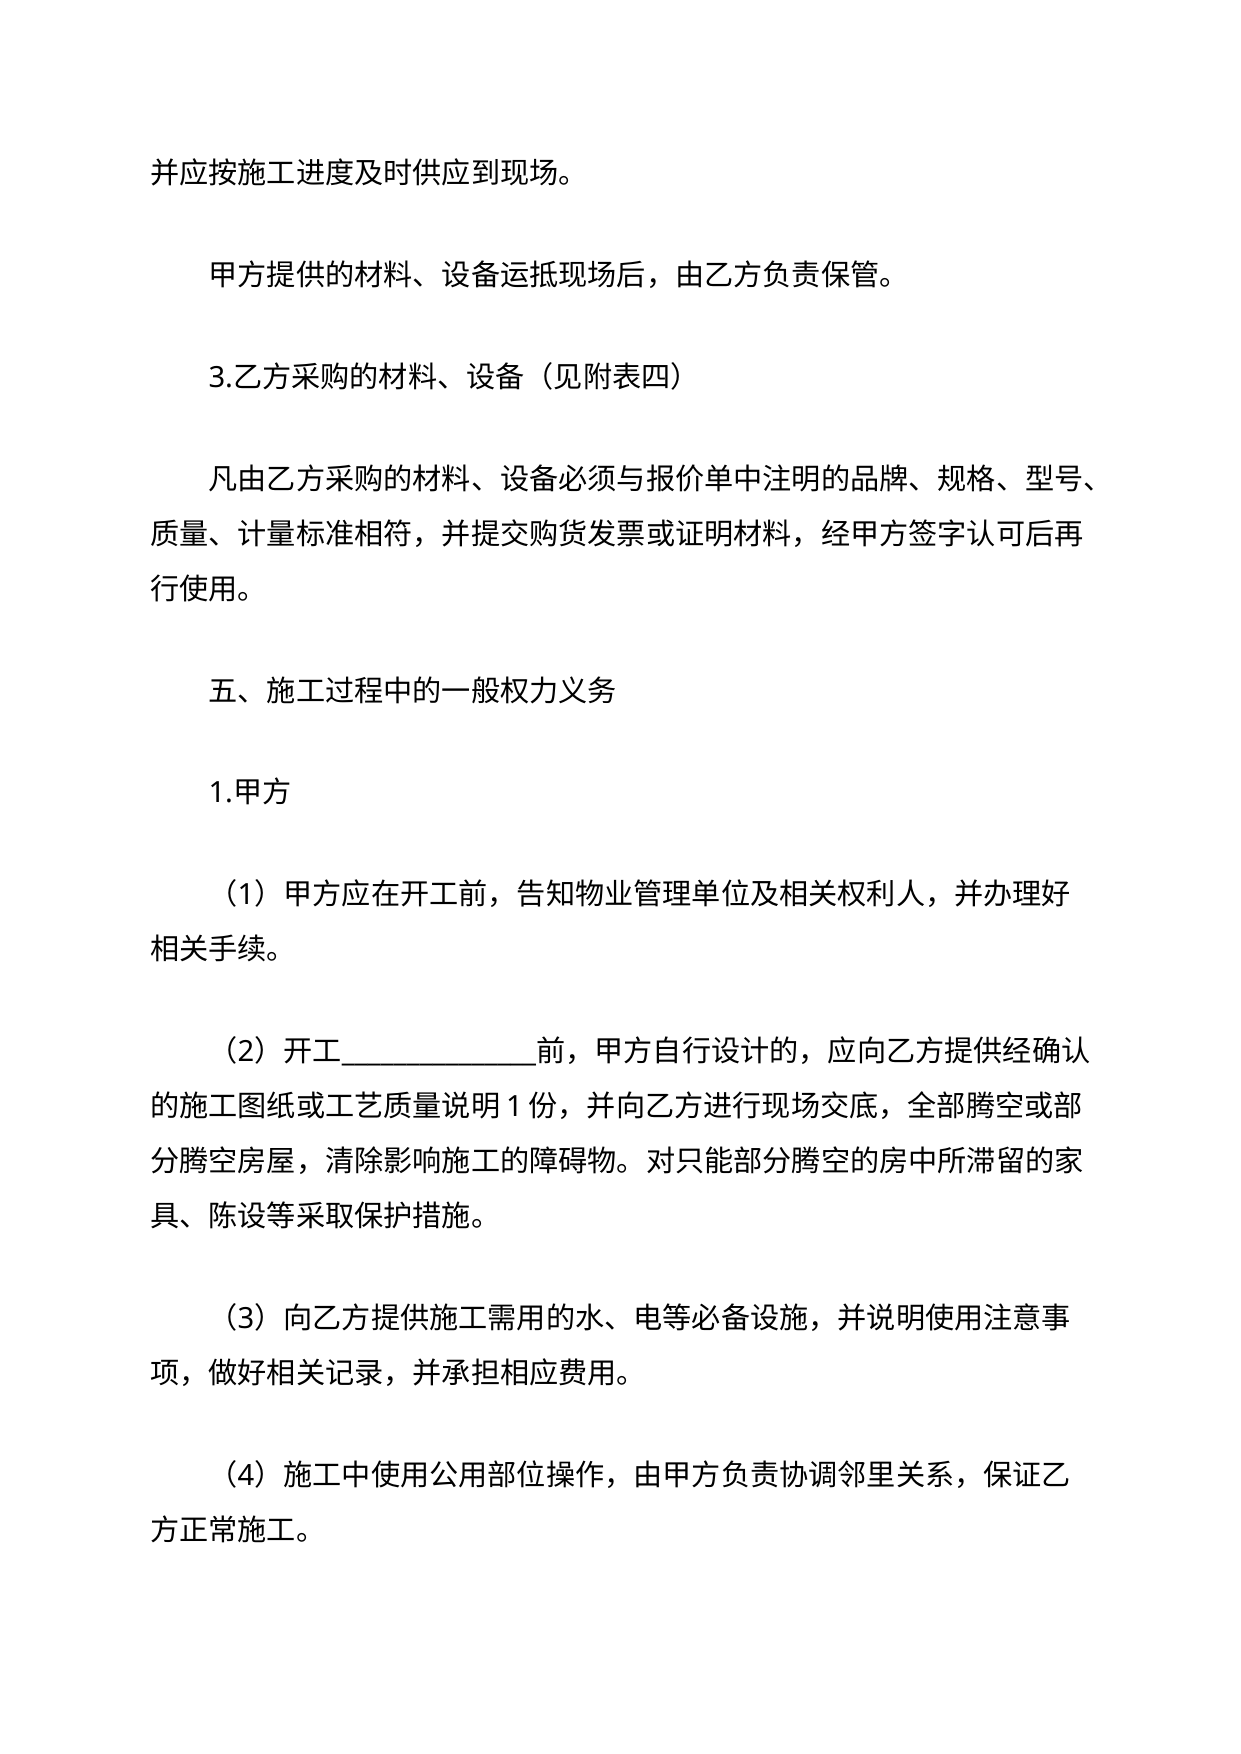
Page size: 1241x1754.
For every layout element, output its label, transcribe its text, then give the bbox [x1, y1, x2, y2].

text 凡由乙方采购的材料、设备必须与报价单中注明的品牌、规格、型号、质量、计量标准相符，并提交购货发票或证明材料，经甲方签字认可后再行使用。 [150, 456, 1090, 608]
text （3）向乙方提供施工需用的水、电等必备设施，并说明使用注意事项，做好相关记录，并承担相应费用。 [150, 1294, 1090, 1392]
text 1.甲方 [150, 769, 1090, 811]
text （4）施工中使用公用部位操作，由甲方负责协调邻里关系，保证乙方正常施工。 [150, 1451, 1090, 1548]
text （2）开工_______________前，甲方自行设计的，应向乙方提供经确认的施工图纸或工艺质量说明1份，并向乙方进行现场交底，全部腾空或部分腾空房屋，清除影响施工的障碍物。对只能部分腾空的房中所滞留的家具、陈设等采取保护措施。 [150, 1028, 1090, 1235]
text 五、施工过程中的一般权力义务 [150, 667, 1090, 709]
text （1）甲方应在开工前，告知物业管理单位及相关权利人，并办理好相关手续。 [150, 871, 1090, 968]
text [150, 150, 1090, 192]
text 甲方提供的材料、设备运抵现场后，由乙方负责保管。 [150, 252, 1090, 294]
text 3.乙方采购的材料、设备（见附表四） [150, 353, 1090, 396]
